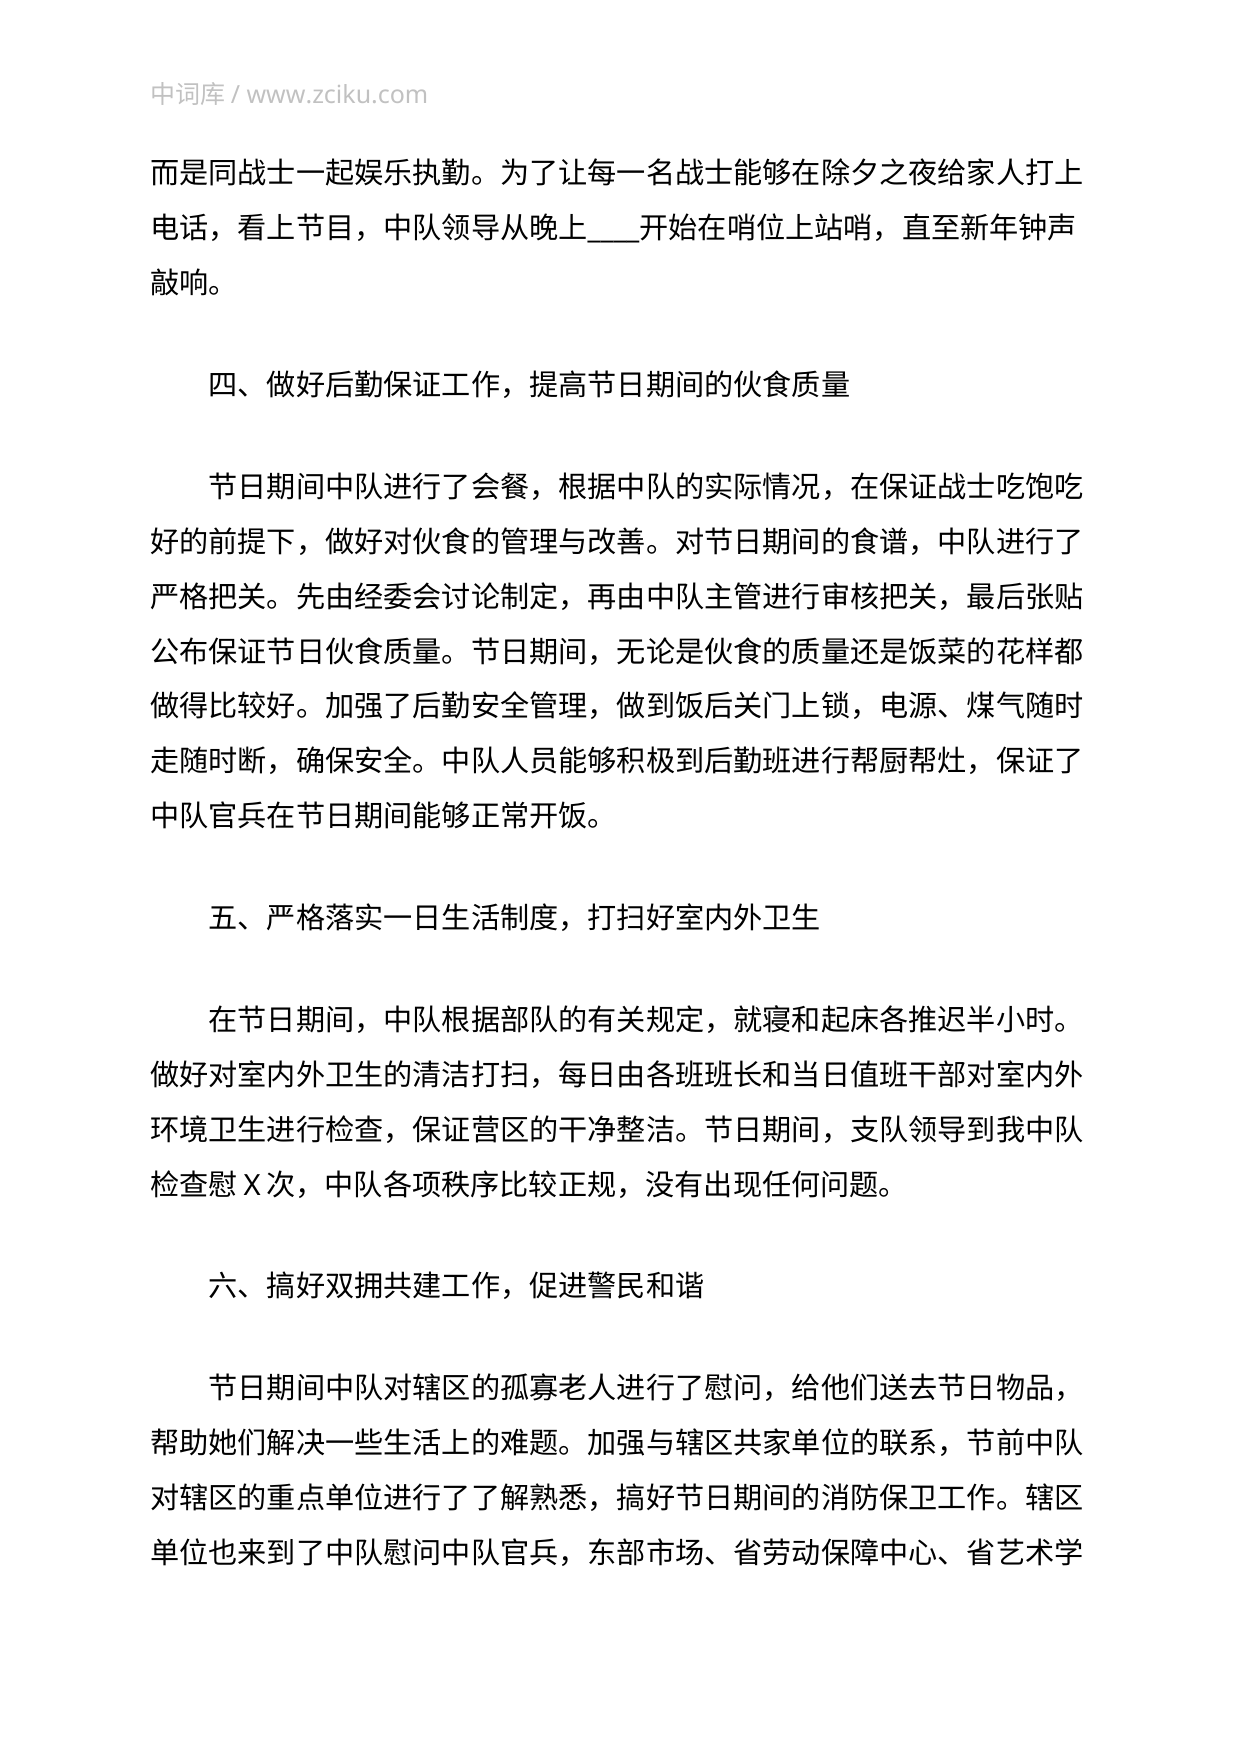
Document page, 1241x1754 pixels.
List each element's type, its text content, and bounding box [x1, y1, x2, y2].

text 在节日期间，中队根据部队的有关规定，就寝和起床各推迟半小时。做好对室内外卫生的清洁打扫，每日由各班班长和当日值班干部对室内外环境卫生进行检查，保证营区的干净整洁。节日期间，支队领导到我中队检查慰X次，中队各项秩序比较正规，没有出现任何问题。 [150, 996, 1090, 1203]
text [150, 150, 1090, 302]
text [150, 1365, 1090, 1572]
text 五、严格落实一日生活制度，打扫好室内外卫生 [150, 894, 1090, 937]
text 节日期间中队进行了会餐，根据中队的实际情况，在保证战士吃饱吃好的前提下，做好对伙食的管理与改善。对节日期间的食谱，中队进行了严格把关。先由经委会讨论制定，再由中队主管进行审核把关，最后张贴公布保证节日伙食质量。节日期间，无论是伙食的质量还是饭菜的花样都做得比较好。加强了后勤安全管理，做到饭后关门上锁，电源、煤气随时走随时断，确保安全。中队人员能够积极到后勤班进行帮厨帮灶，保证了中队官兵在节日期间能够正常开饭。 [150, 463, 1090, 835]
text 六、搞好双拥共建工作，促进警民和谐 [150, 1263, 1090, 1305]
text 四、做好后勤保证工作，提高节日期间的伙食质量 [150, 362, 1090, 404]
